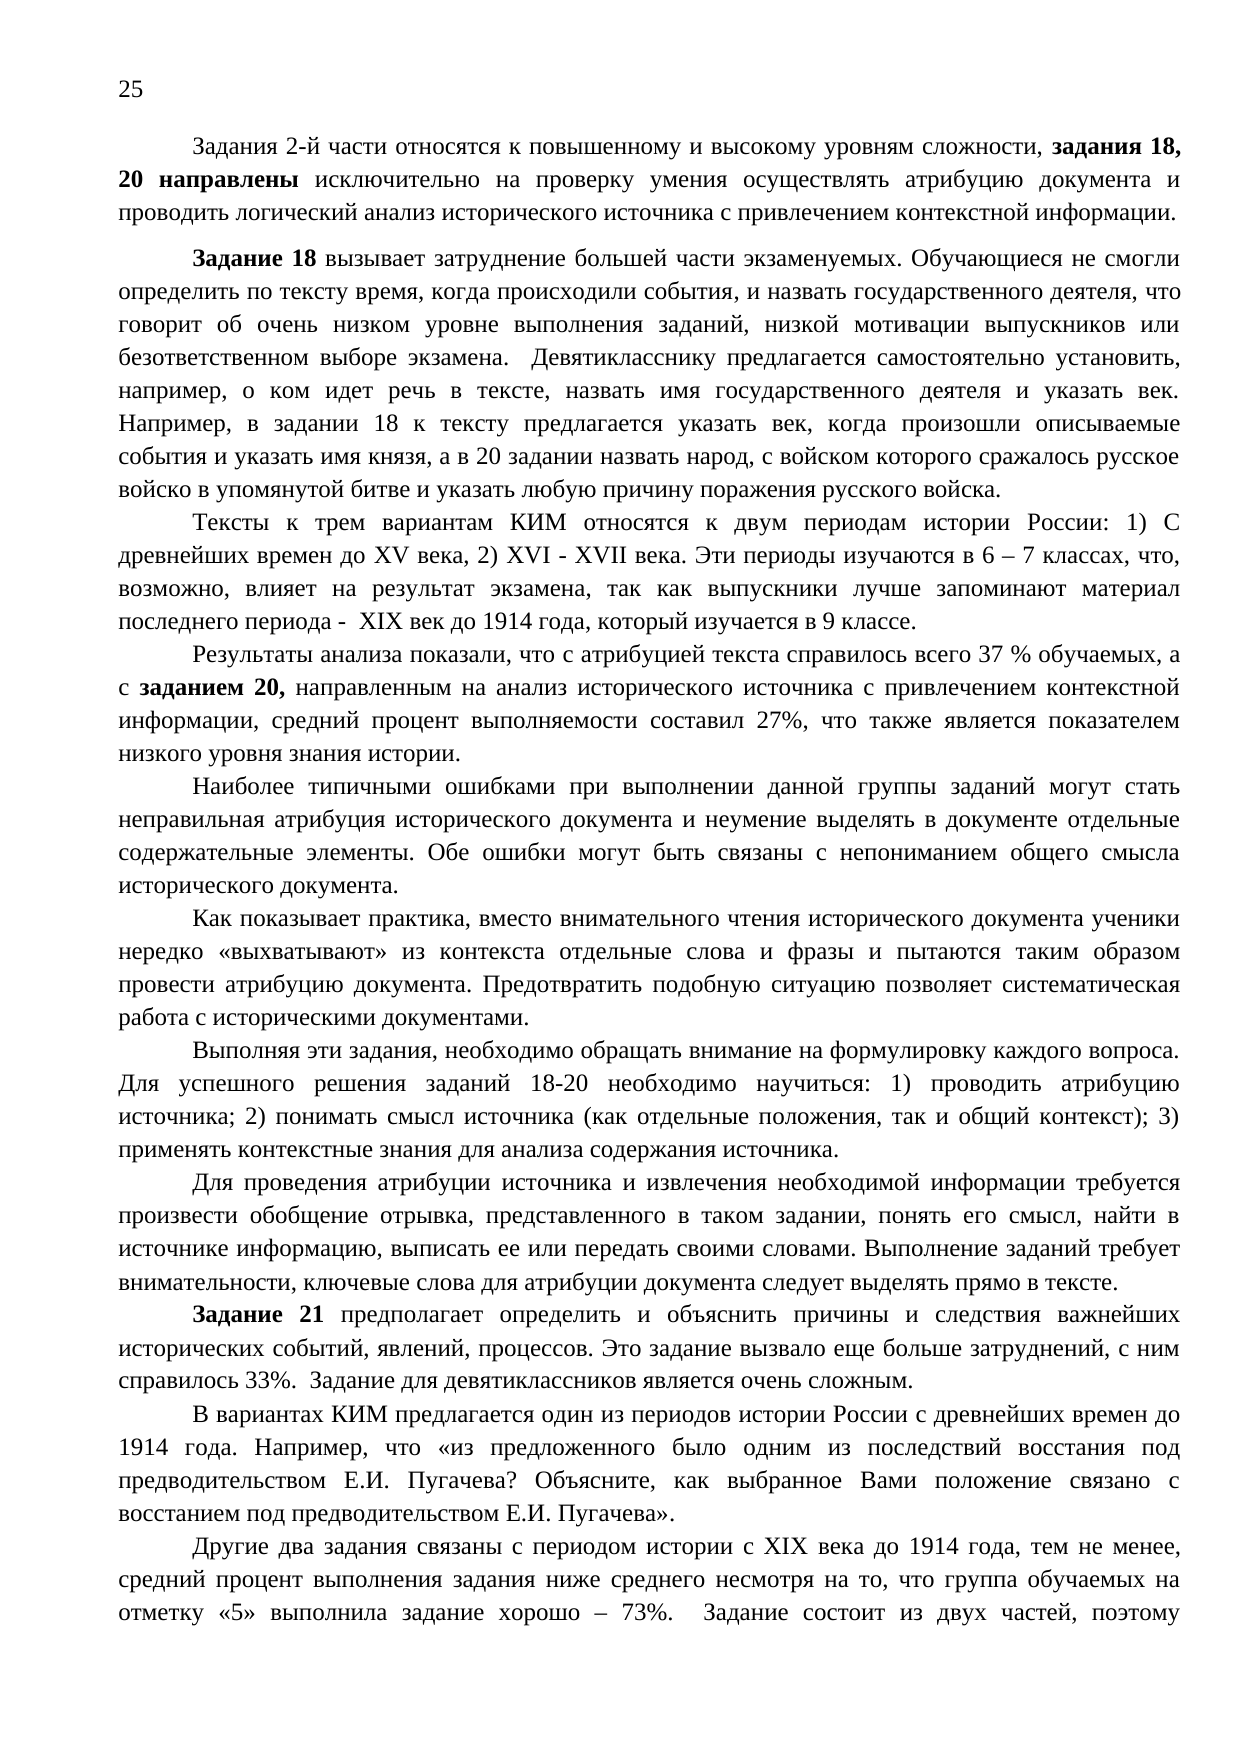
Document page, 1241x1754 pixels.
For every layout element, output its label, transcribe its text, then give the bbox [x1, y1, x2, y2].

text Для проведения атрибуции источника и извлечения необходимой информации требуется произвести обобщение отрывка, представленного в таком задании, понять его смысл, найти в источнике информацию, выписать ее или передать своими словами. Выполнение заданий требует внимательности, ключевые слова для атрибуции документа следует выделять прямо в тексте. [118, 1167, 1181, 1295]
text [118, 1531, 1181, 1626]
text Как показывает практика, вместо внимательного чтения исторического документа ученики нередко «выхватывают» из контекста отдельные слова и фразы и пытаются таким образом провести атрибуцию документа. Предотвратить подобную ситуацию позволяет систематическая работа с историческими документами. [118, 903, 1181, 1031]
text Наиболее типичными ошибками при выполнении данной группы заданий могут стать неправильная атрибуция исторического документа и неумение выделять в документе отдельные содержательные элементы. Обе ошибки могут быть связаны с непониманием общего смысла исторического документа. [118, 771, 1181, 899]
text Результаты анализа показали, что с атрибуцией текста справилось всего 37 % обучаемых, а с заданием 20, направленным на анализ исторического источника с привлечением контекстной информации, средний процент выполняемости составил 27%, что также является показателем низкого уровня знания истории. [118, 639, 1181, 767]
text Задание 18 вызывает затруднение большей части экзаменуемых. Обучающиеся не смогли определить по тексту время, когда происходили события, и назвать государственного деятеля, что говорит об очень низком уровне выполнения заданий, низкой мотивации выпускников или безответственном выборе экзамена. Девятикласснику предлагается самостоятельно установить, например, о ком идет речь в тексте, назвать имя государственного деятеля и указать век. Например, в задании 18 к тексту предлагается указать век, когда произошли описываемые события и указать имя князя, а в 20 задании назвать народ, с войском которого сражалось русское войско в упомянутой битве и указать любую причину поражения русского войска. [118, 243, 1181, 503]
text В вариантах КИМ предлагается один из периодов истории России с древнейших времен до 1914 года. Например, что «из предложенного было одним из последствий восстания под предводительством Е.И. Пугачева? Объясните, как выбранное Вами положение связано с восстанием под предводительством Е.И. Пугачева». [118, 1399, 1181, 1526]
text Тексты к трем вариантам КИМ относятся к двум периодам истории России: 1) С древнейших времен до XV века, 2) XVI - XVII века. Эти периоды изучаются в 6 – 7 классах, что, возможно, влияет на результат экзамена, так как выпускники лучше запоминают материал последнего периода - XIX век до 1914 года, который изучается в 9 классе. [118, 507, 1181, 635]
text Задание 21 предполагает определить и объяснить причины и следствия важнейших исторических событий, явлений, процессов. Это задание вызвало еще больше затруднений, с ним справилось 33%. Задание для девятиклассников является очень сложным. [118, 1299, 1181, 1394]
text Задания 2-й части относятся к повышенному и высокому уровням сложности, задания 18, 20 направлены исключительно на проверку умения осуществлять атрибуцию документа и проводить логический анализ исторического источника с привлечением контекстной информации. [118, 131, 1181, 226]
text Выполняя эти задания, необходимо обращать внимание на формулировку каждого вопроса. Для успешного решения заданий 18-20 необходимо научиться: 1) проводить атрибуцию источника; 2) понимать смысл источника (как отдельные положения, так и общий контекст); 3) применять контекстные знания для анализа содержания источника. [118, 1035, 1181, 1163]
